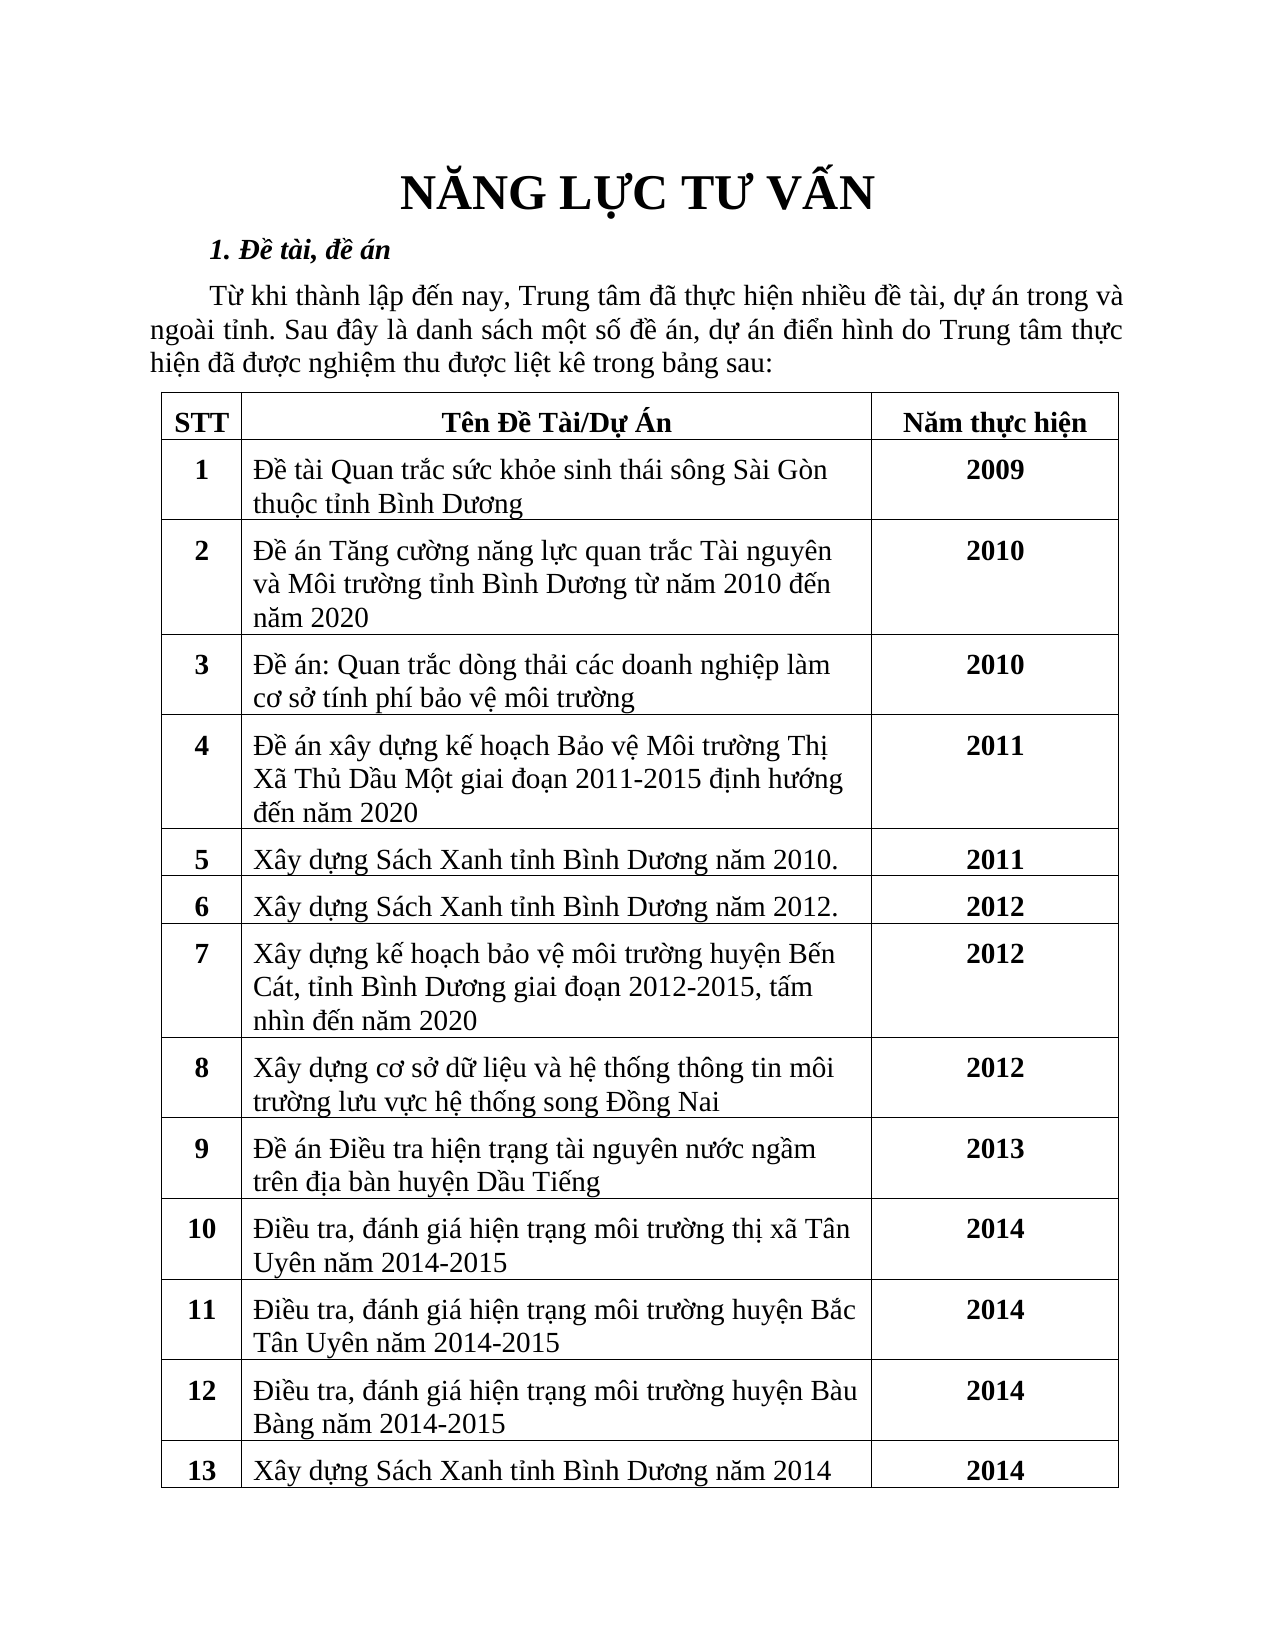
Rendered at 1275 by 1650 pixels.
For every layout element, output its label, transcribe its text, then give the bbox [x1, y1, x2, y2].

table_cell 4 [162, 715, 241, 828]
table_cell 2010 [872, 520, 1118, 633]
table_cell 2012 [872, 876, 1118, 922]
table_cell Đề án: Quan trắc dòng thải các doanh nghiệp làm cơ sở tính phí bảo vệ môi trường [242, 635, 871, 714]
table_cell 11 [162, 1280, 241, 1359]
table_cell Xây dựng Sách Xanh tỉnh Bình Dương năm 2014 [242, 1441, 871, 1487]
table_cell 2010 [872, 635, 1118, 714]
table_cell 2009 [872, 440, 1118, 519]
table_cell 8 [162, 1038, 241, 1117]
table_cell 2012 [872, 924, 1118, 1037]
table_cell 7 [162, 924, 241, 1037]
table_cell Xây dựng Sách Xanh tỉnh Bình Dương năm 2010. [242, 829, 871, 875]
table_cell Xây dựng kế hoạch bảo vệ môi trường huyện Bến Cát, tỉnh Bình Dương giai đoạn 2012-2015, tấm nhìn đến năm 2020 [242, 924, 871, 1037]
table_cell 6 [162, 876, 241, 922]
table_cell 9 [162, 1118, 241, 1198]
table_cell 12 [162, 1360, 241, 1440]
text NĂNG LỰC TƯ VẤN [150, 162, 1125, 220]
table_cell 5 [162, 829, 241, 875]
table_cell 10 [162, 1199, 241, 1278]
table_cell Điều tra, đánh giá hiện trạng môi trường thị xã Tân Uyên năm 2014-2015 [242, 1199, 871, 1278]
table_cell Đề án xây dựng kế hoạch Bảo vệ Môi trường Thị Xã Thủ Dầu Một giai đoạn 2011-2015 định hướng đến năm 2020 [242, 715, 871, 828]
table_cell 2014 [872, 1441, 1118, 1487]
table_cell 3 [162, 635, 241, 714]
table_cell Đề án Điều tra hiện trạng tài nguyên nước ngầm trên địa bàn huyện Dầu Tiếng [242, 1118, 871, 1198]
table_header Tên Đề Tài/Dự Án [242, 393, 871, 439]
table_cell 2 [162, 520, 241, 633]
table_cell 2014 [872, 1360, 1118, 1440]
table_cell Đề án Tăng cường năng lực quan trắc Tài nguyên và Môi trường tỉnh Bình Dương từ năm 2010 đến năm 2020 [242, 520, 871, 633]
table_cell 2014 [872, 1199, 1118, 1278]
table_cell 2013 [872, 1118, 1118, 1198]
table_cell 1 [162, 440, 241, 519]
table_cell 2011 [872, 829, 1118, 875]
table_cell 2014 [872, 1280, 1118, 1359]
table_header Năm thực hiện [872, 393, 1118, 439]
text Từ khi thành lập đến nay, Trung tâm đã thực hiện nhiều đề tài, dự án trong và ngoài tỉnh. Sau đây là danh sách một số đề án, dự án điển hình do Trung tâm thực hiện đã được nghiệm thu được liệt kê trong bảng sau: [150, 278, 1125, 379]
table_cell 2011 [872, 715, 1118, 828]
list Đề tài, đề án [150, 232, 1125, 266]
table_cell 13 [162, 1441, 241, 1487]
table_cell Điều tra, đánh giá hiện trạng môi trường huyện Bắc Tân Uyên năm 2014-2015 [242, 1280, 871, 1359]
table_header STT [162, 393, 241, 439]
table_cell Xây dựng cơ sở dữ liệu và hệ thống thông tin môi trường lưu vực hệ thống song Đồng Nai [242, 1038, 871, 1117]
table_cell Xây dựng Sách Xanh tỉnh Bình Dương năm 2012. [242, 876, 871, 922]
table_cell 2012 [872, 1038, 1118, 1117]
table_cell Đề tài Quan trắc sức khỏe sinh thái sông Sài Gòn thuộc tỉnh Bình Dương [242, 440, 871, 519]
table_cell Điều tra, đánh giá hiện trạng môi trường huyện Bàu Bàng năm 2014-2015 [242, 1360, 871, 1440]
